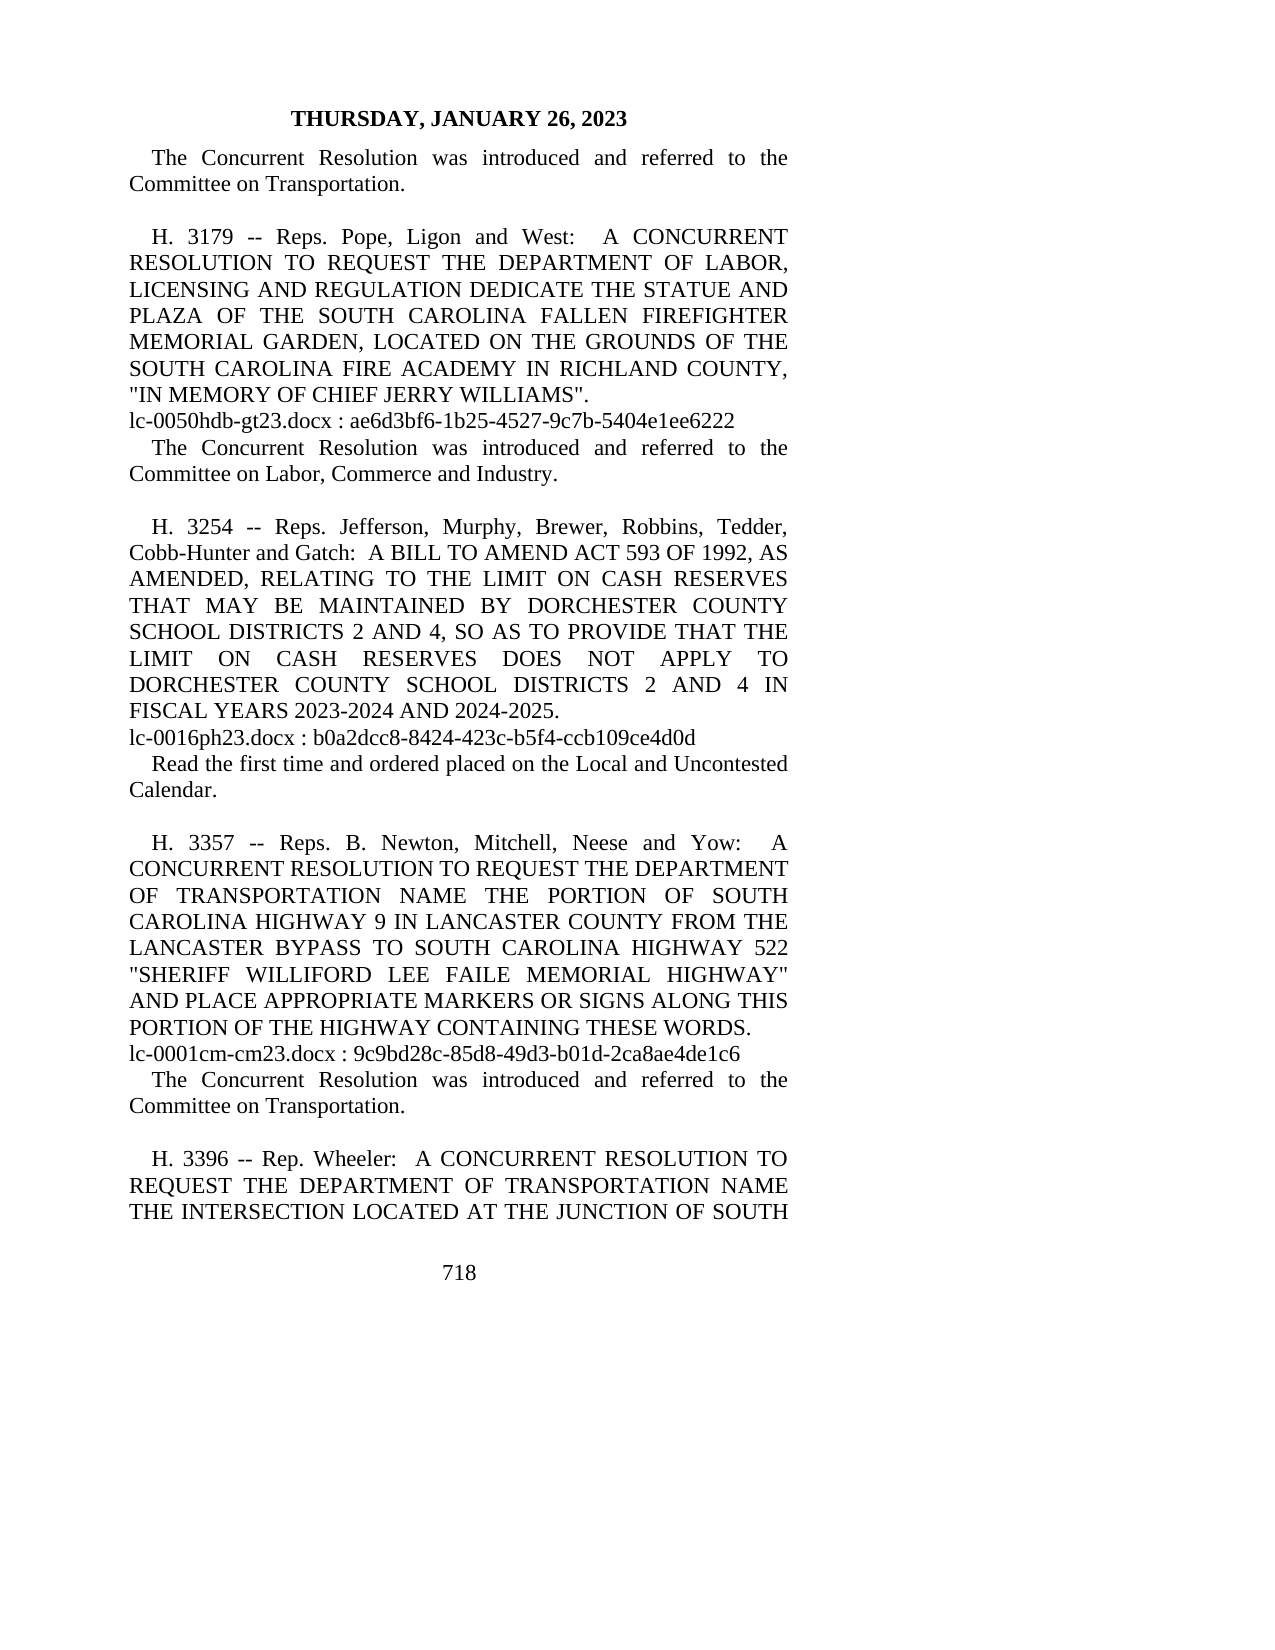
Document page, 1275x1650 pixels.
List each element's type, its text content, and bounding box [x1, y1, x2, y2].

text The Concurrent Resolution was introduced and referred to the Committee on Transportation. [129, 1066, 789, 1119]
text lc-0016ph23.docx : b0a2dcc8-8424-423c-b5f4-ccb109ce4d0d [129, 724, 789, 750]
text H. 3357 -- Reps. B. Newton, Mitchell, Neese and Yow: A CONCURRENT RESOLUTION TO REQUEST THE DEPARTMENT OF TRANSPORTATION NAME THE PORTION OF SOUTH CAROLINA HIGHWAY 9 IN LANCASTER COUNTY FROM THE LANCASTER BYPASS TO SOUTH CAROLINA HIGHWAY 522 "SHERIFF WILLIFORD LEE FAILE MEMORIAL HIGHWAY" AND PLACE APPROPRIATE MARKERS OR SIGNS ALONG THIS PORTION OF THE HIGHWAY CONTAINING THESE WORDS. [129, 829, 789, 1040]
text Read the first time and ordered placed on the Local and Uncontested Calendar. [129, 750, 789, 803]
text The Concurrent Resolution was introduced and referred to the Committee on Labor, Commerce and Industry. [129, 434, 789, 486]
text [129, 1145, 789, 1224]
text The Concurrent Resolution was introduced and referred to the Committee on Transportation. [129, 144, 789, 197]
text H. 3254 -- Reps. Jefferson, Murphy, Brewer, Robbins, Tedder, Cobb-Hunter and Gatch: A BILL TO AMEND ACT 593 OF 1992, AS AMENDED, RELATING TO THE LIMIT ON CASH RESERVES THAT MAY BE MAINTAINED BY DORCHESTER COUNTY SCHOOL DISTRICTS 2 AND 4, SO AS TO PROVIDE THAT THE LIMIT ON CASH RESERVES DOES NOT APPLY TO DORCHESTER COUNTY SCHOOL DISTRICTS 2 AND 4 IN FISCAL YEARS 2023-2024 AND 2024-2025. [129, 513, 789, 724]
text H. 3179 -- Reps. Pope, Ligon and West: A CONCURRENT RESOLUTION TO REQUEST THE DEPARTMENT OF LABOR, LICENSING AND REGULATION DEDICATE THE STATUE AND PLAZA OF THE SOUTH CAROLINA FALLEN FIREFIGHTER MEMORIAL GARDEN, LOCATED ON THE GROUNDS OF THE SOUTH CAROLINA FIRE ACADEMY IN RICHLAND COUNTY, "IN MEMORY OF CHIEF JERRY WILLIAMS". [129, 223, 789, 407]
text lc-0050hdb-gt23.docx : ae6d3bf6-1b25-4527-9c7b-5404e1ee6222 [129, 407, 789, 434]
text lc-0001cm-cm23.docx : 9c9bd28c-85d8-49d3-b01d-2ca8ae4de1c6 [129, 1040, 789, 1066]
